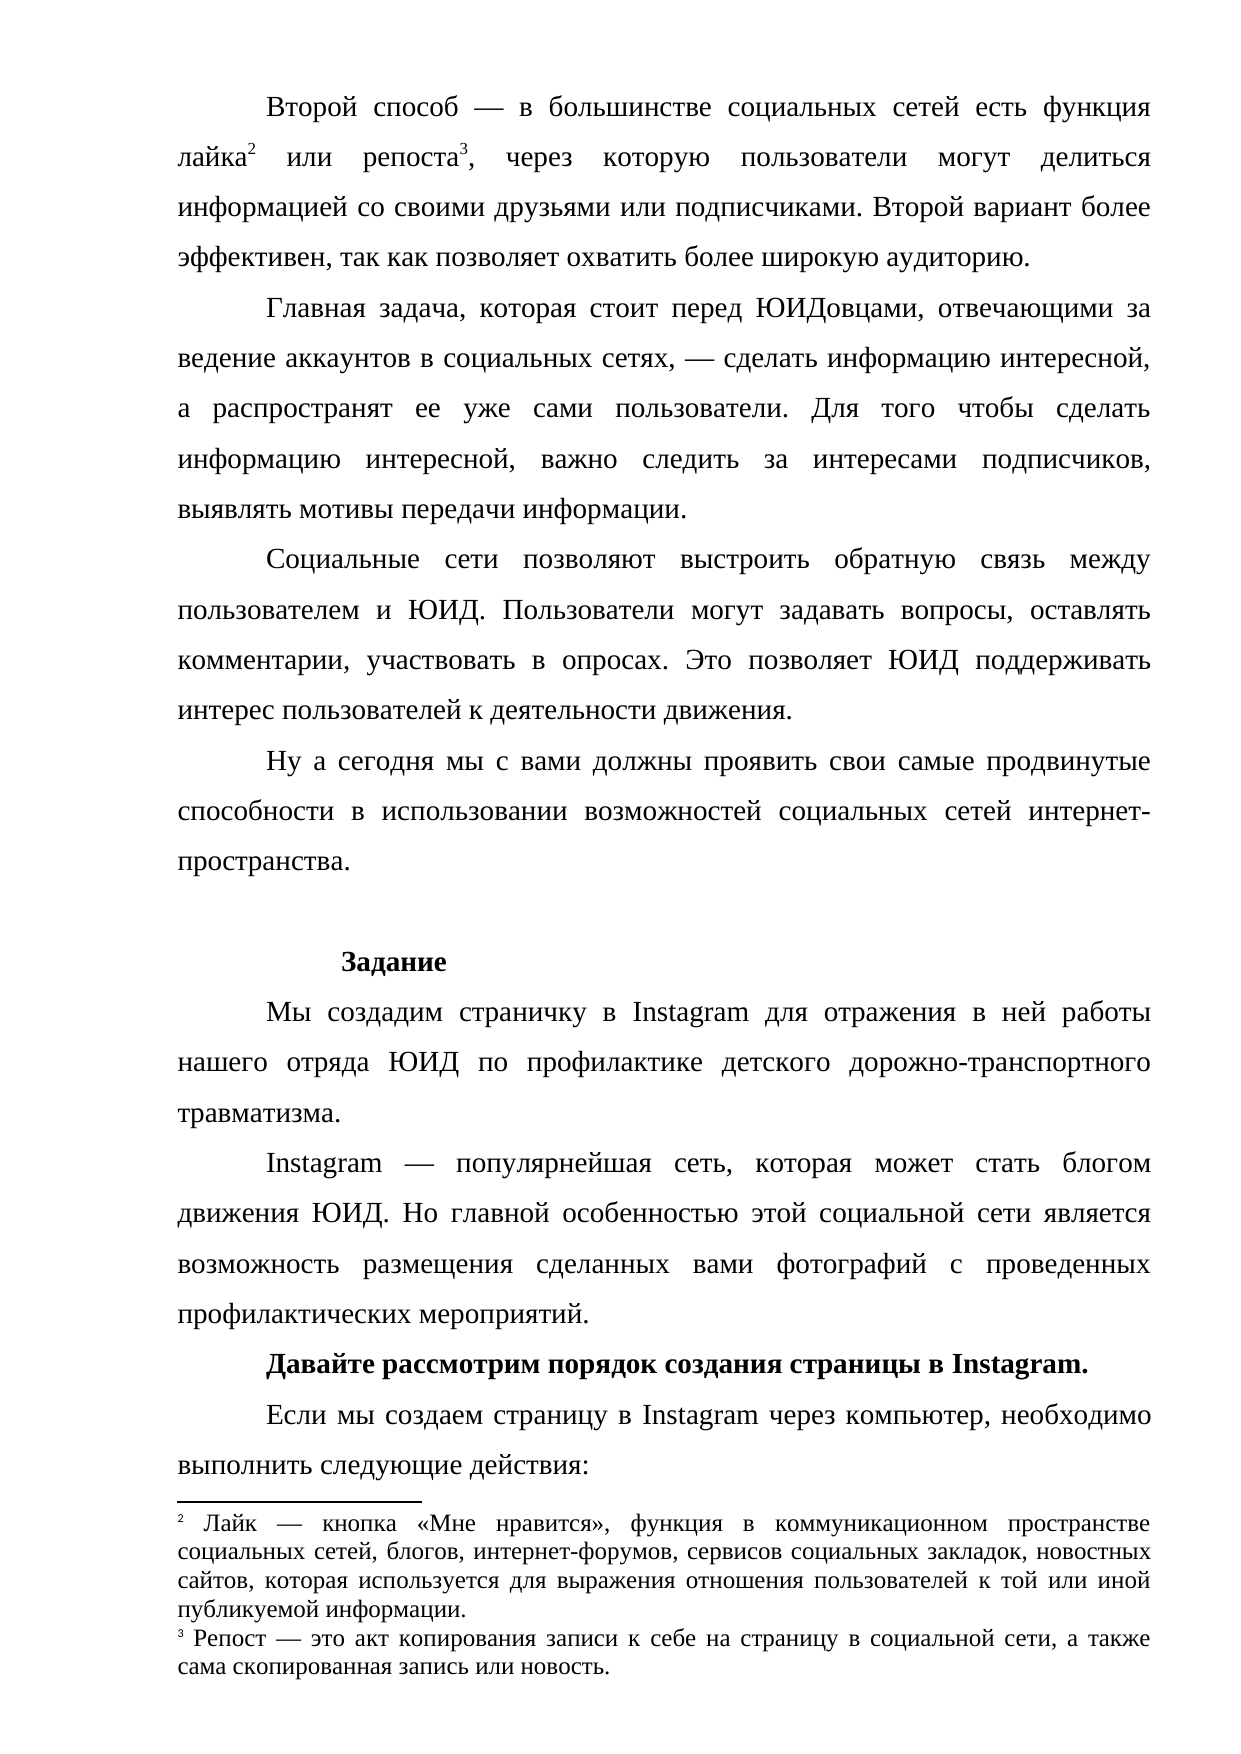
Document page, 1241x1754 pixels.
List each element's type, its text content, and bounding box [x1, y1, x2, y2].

text Instagram — популярнейшая сеть, которая может стать блогом движения ЮИД. Но главной особенностью этой социальной сети является возможность размещения сделанных вами фотографий с проведенных профилактических мероприятий. [177, 1145, 1152, 1330]
text Ну а сегодня мы с вами должны проявить свои самые продвинутые способности в использовании возможностей социальных сетей интернет-пространства. [177, 743, 1152, 877]
text Главная задача, которая стоит перед ЮИДовцами, отвечающими за ведение аккаунтов в социальных сетях, — сделать информацию интересной, а распространят ее уже сами пользователи. Для того чтобы сделать информацию интересной, важно следить за интересами подписчиков, выявлять мотивы передачи информации. [177, 290, 1152, 525]
text Социальные сети позволяют выстроить обратную связь между пользователем и ЮИД. Пользователи могут задавать вопросы, оставлять комментарии, участвовать в опросах. Это позволяет ЮИД поддерживать интерес пользователей к деятельности движения. [177, 541, 1152, 726]
text Если мы создаем страницу в Instagram через компьютер, необходимо выполнить следующие действия: [177, 1397, 1152, 1481]
text Мы создадим страничку в Instagram для отражения в ней работы нашего отряда ЮИД по профилактике детского дорожно-транспортного травматизма. [177, 994, 1152, 1128]
text Задание [252, 944, 1152, 977]
text Второй способ — в большинстве социальных сетей есть функция лайка или репоста, через которую пользователи могут делиться информацией со своими друзьями или подписчиками. Второй вариант более эффективен, так как позволяет охватить более широкую аудиторию. [177, 89, 1152, 273]
text Давайте рассмотрим порядок создания страницы в Instagram. [177, 1346, 1152, 1380]
